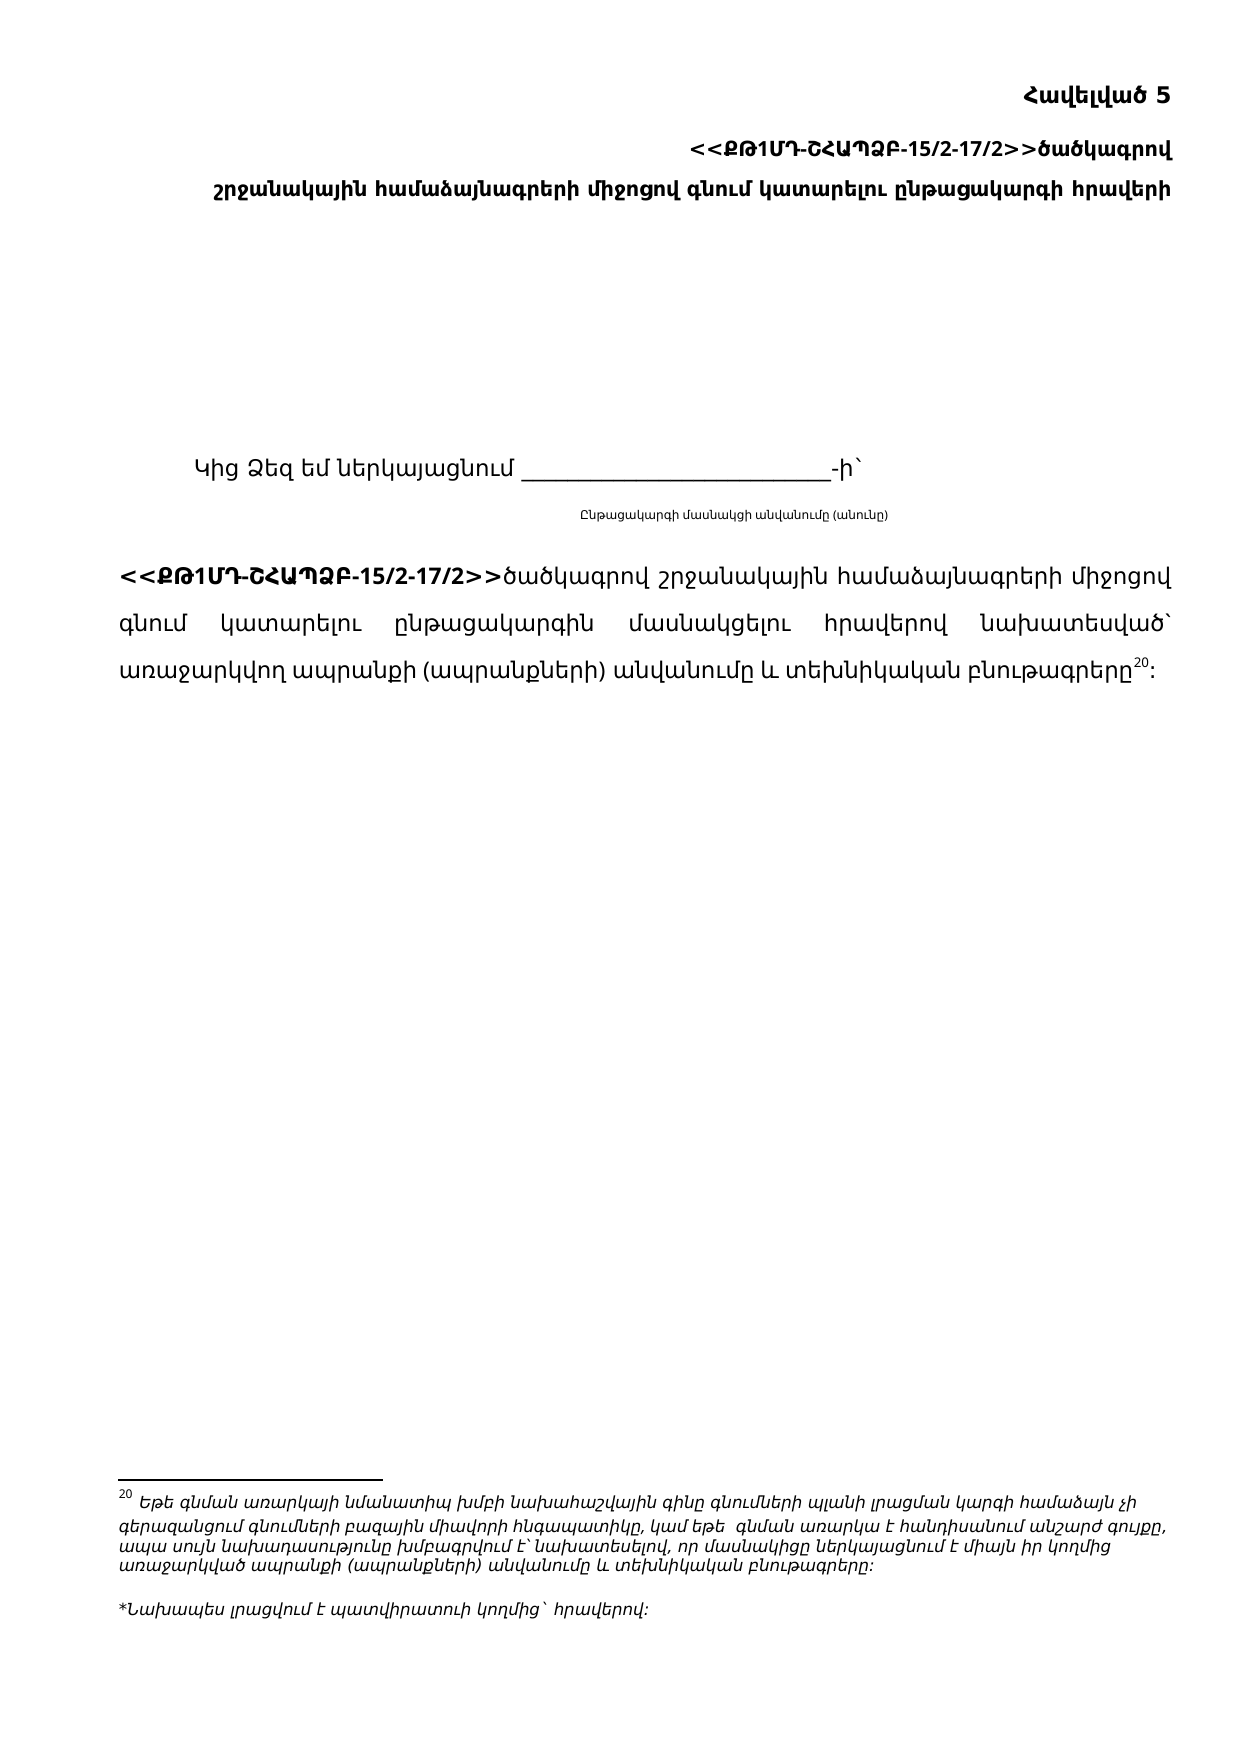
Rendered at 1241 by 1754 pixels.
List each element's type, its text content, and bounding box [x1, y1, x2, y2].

text <<ՔԹ1ՄԴ-ՇՀԱՊՁԲ-15/2-17/2>>ծածկագրով [118, 134, 1171, 162]
text Կից Ձեզ եմ ներկայացնում ___________________________-ի` [118, 455, 1171, 482]
text Ընթացակարգի մասնակցի անվանումը (անունը) [118, 507, 1171, 535]
text <<ՔԹ1ՄԴ-ՇՀԱՊՁԲ-15/2-17/2>>ծածկագրով շրջանակային համաձայնագրերի միջոցով գնում կատարելու ընթացակարգին մասնակցելու հրավերով նախատեսված` առաջարկվող ապրանքի (ապրանքների) անվանումը և տեխնիկական բնութագրերը: [118, 560, 1171, 685]
text շրջանակային համաձայնագրերի միջոցով գնում կատարելու ընթացակարգի հրավերի [118, 177, 1171, 201]
text Հավելված 5 [118, 83, 1171, 109]
